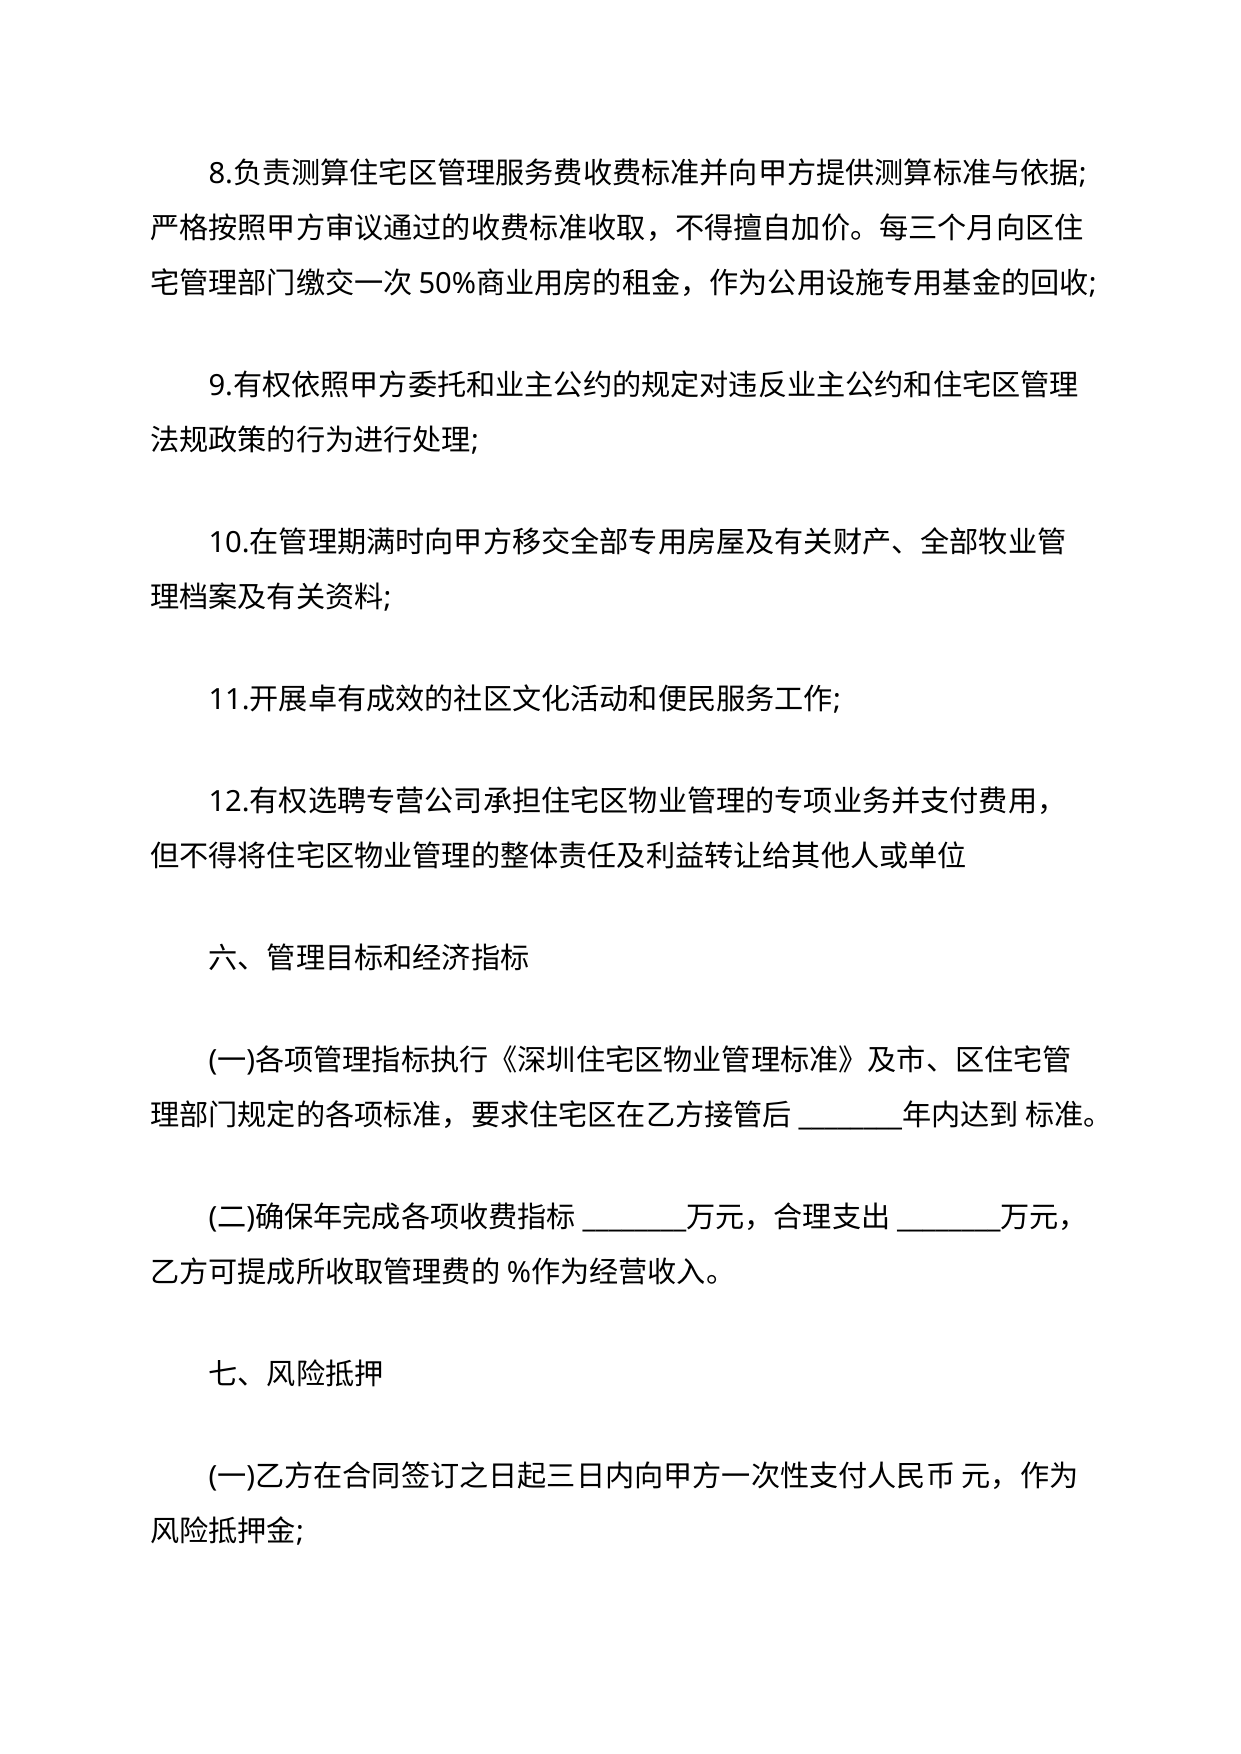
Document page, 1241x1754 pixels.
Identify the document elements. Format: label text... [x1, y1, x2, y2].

text 七、风险抵押 [150, 1350, 1090, 1393]
text 10.在管理期满时向甲方移交全部专用房屋及有关财产、全部牧业管理档案及有关资料; [150, 519, 1090, 616]
text (二)确保年完成各项收费指标 ________万元，合理支出 ________万元，乙方可提成所收取管理费的 %作为经营收入。 [150, 1193, 1090, 1291]
text 9.有权依照甲方委托和业主公约的规定对违反业主公约和住宅区管理法规政策的行为进行处理; [150, 362, 1090, 459]
text 8.负责测算住宅区管理服务费收费标准并向甲方提供测算标准与依据;严格按照甲方审议通过的收费标准收取，不得擅自加价。每三个月向区住宅管理部门缴交一次50%商业用房的租金，作为公用设施专用基金的回收; [150, 150, 1090, 302]
text 六、管理目标和经济指标 [150, 934, 1090, 977]
text 12.有权选聘专营公司承担住宅区物业管理的专项业务并支付费用，但不得将住宅区物业管理的整体责任及利益转让给其他人或单位 [150, 778, 1090, 875]
text 11.开展卓有成效的社区文化活动和便民服务工作; [150, 676, 1090, 718]
text (一)各项管理指标执行《深圳住宅区物业管理标准》及市、区住宅管理部门规定的各项标准，要求住宅区在乙方接管后 ________年内达到 标准。 [150, 1036, 1090, 1134]
text (一)乙方在合同签订之日起三日内向甲方一次性支付人民币 元，作为风险抵押金; [150, 1452, 1090, 1549]
